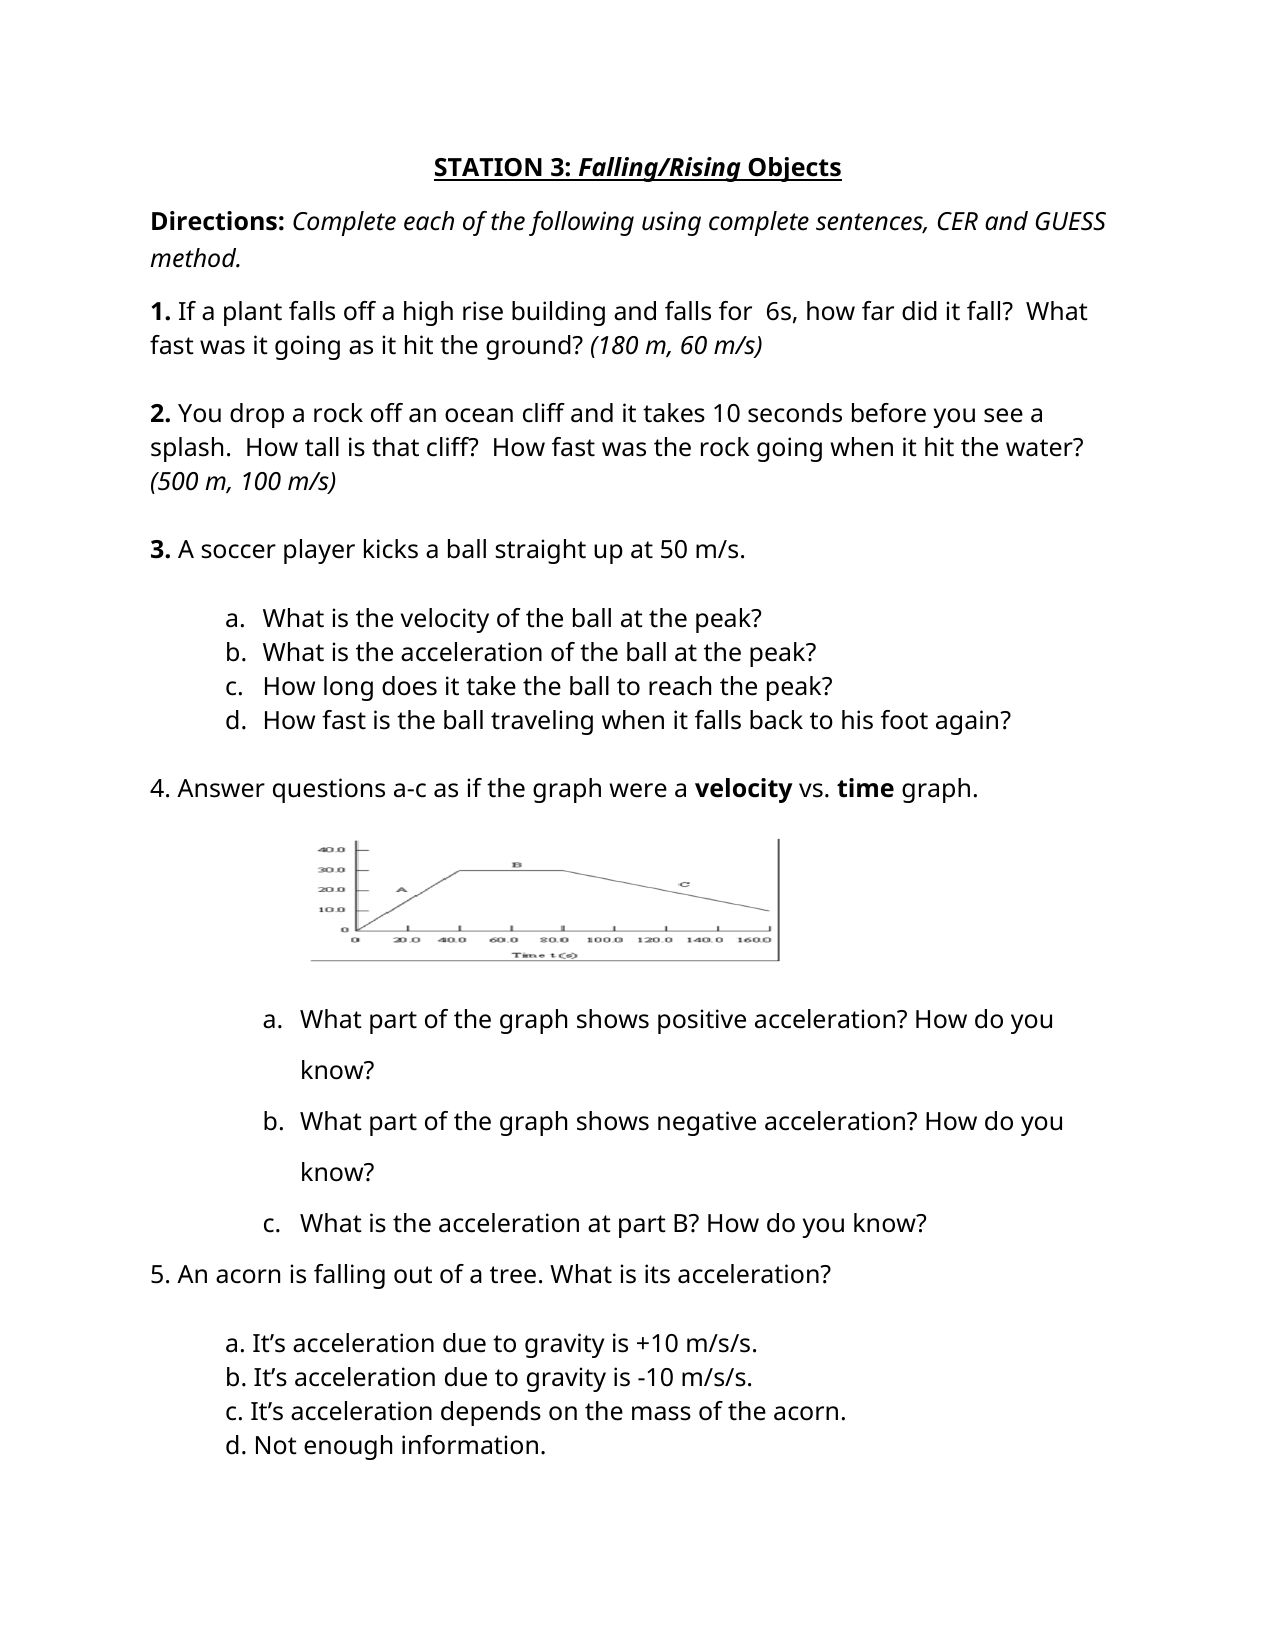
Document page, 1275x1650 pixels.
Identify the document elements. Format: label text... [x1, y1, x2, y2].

text a. It’s acceleration due to gravity is +10 m/s/s. [150, 1325, 1125, 1359]
list What is the acceleration of the ball at the peak? [225, 634, 1125, 668]
text 4. Answer questions a-c as if the graph were a velocity vs. time graph. [150, 771, 1125, 804]
picture [300, 838, 796, 968]
text STATION 3: Falling/Rising Objects [150, 150, 1125, 184]
text d. Not enough information. [225, 1427, 1125, 1461]
text c. It’s acceleration depends on the mass of the acorn. [150, 1393, 1125, 1427]
list What is the velocity of the ball at the peak? [225, 600, 1125, 634]
text Directions: Complete each of the following using complete sentences, CER and GUESS method. [150, 203, 1125, 274]
list What part of the graph shows positive acceleration? How do you know? [262, 1002, 1125, 1087]
list How fast is the ball traveling when it falls back to his foot again? [225, 702, 1125, 736]
text b. It’s acceleration due to gravity is -10 m/s/s. [150, 1359, 1125, 1393]
text 5. An acorn is falling out of a tree. What is its acceleration? [150, 1257, 1125, 1291]
text 2. You drop a rock off an ocean cliff and it takes 10 seconds before you see a splash. How tall is that cliff? How fast was the rock going when it hit the water? (500 m, 100 m/s) [150, 396, 1125, 498]
list How long does it take the ball to reach the peak? [225, 668, 1125, 702]
text 1. If a plant falls off a high rise building and falls for 6s, how far did it fall? What fast was it going as it hit the ground? (180 m, 60 m/s) [150, 294, 1125, 362]
list What is the acceleration at part B? How do you know? [262, 1206, 1125, 1240]
list What part of the graph shows negative acceleration? How do you know? [262, 1104, 1125, 1189]
text 3. A soccer player kicks a ball straight up at 50 m/s. [150, 532, 1125, 566]
